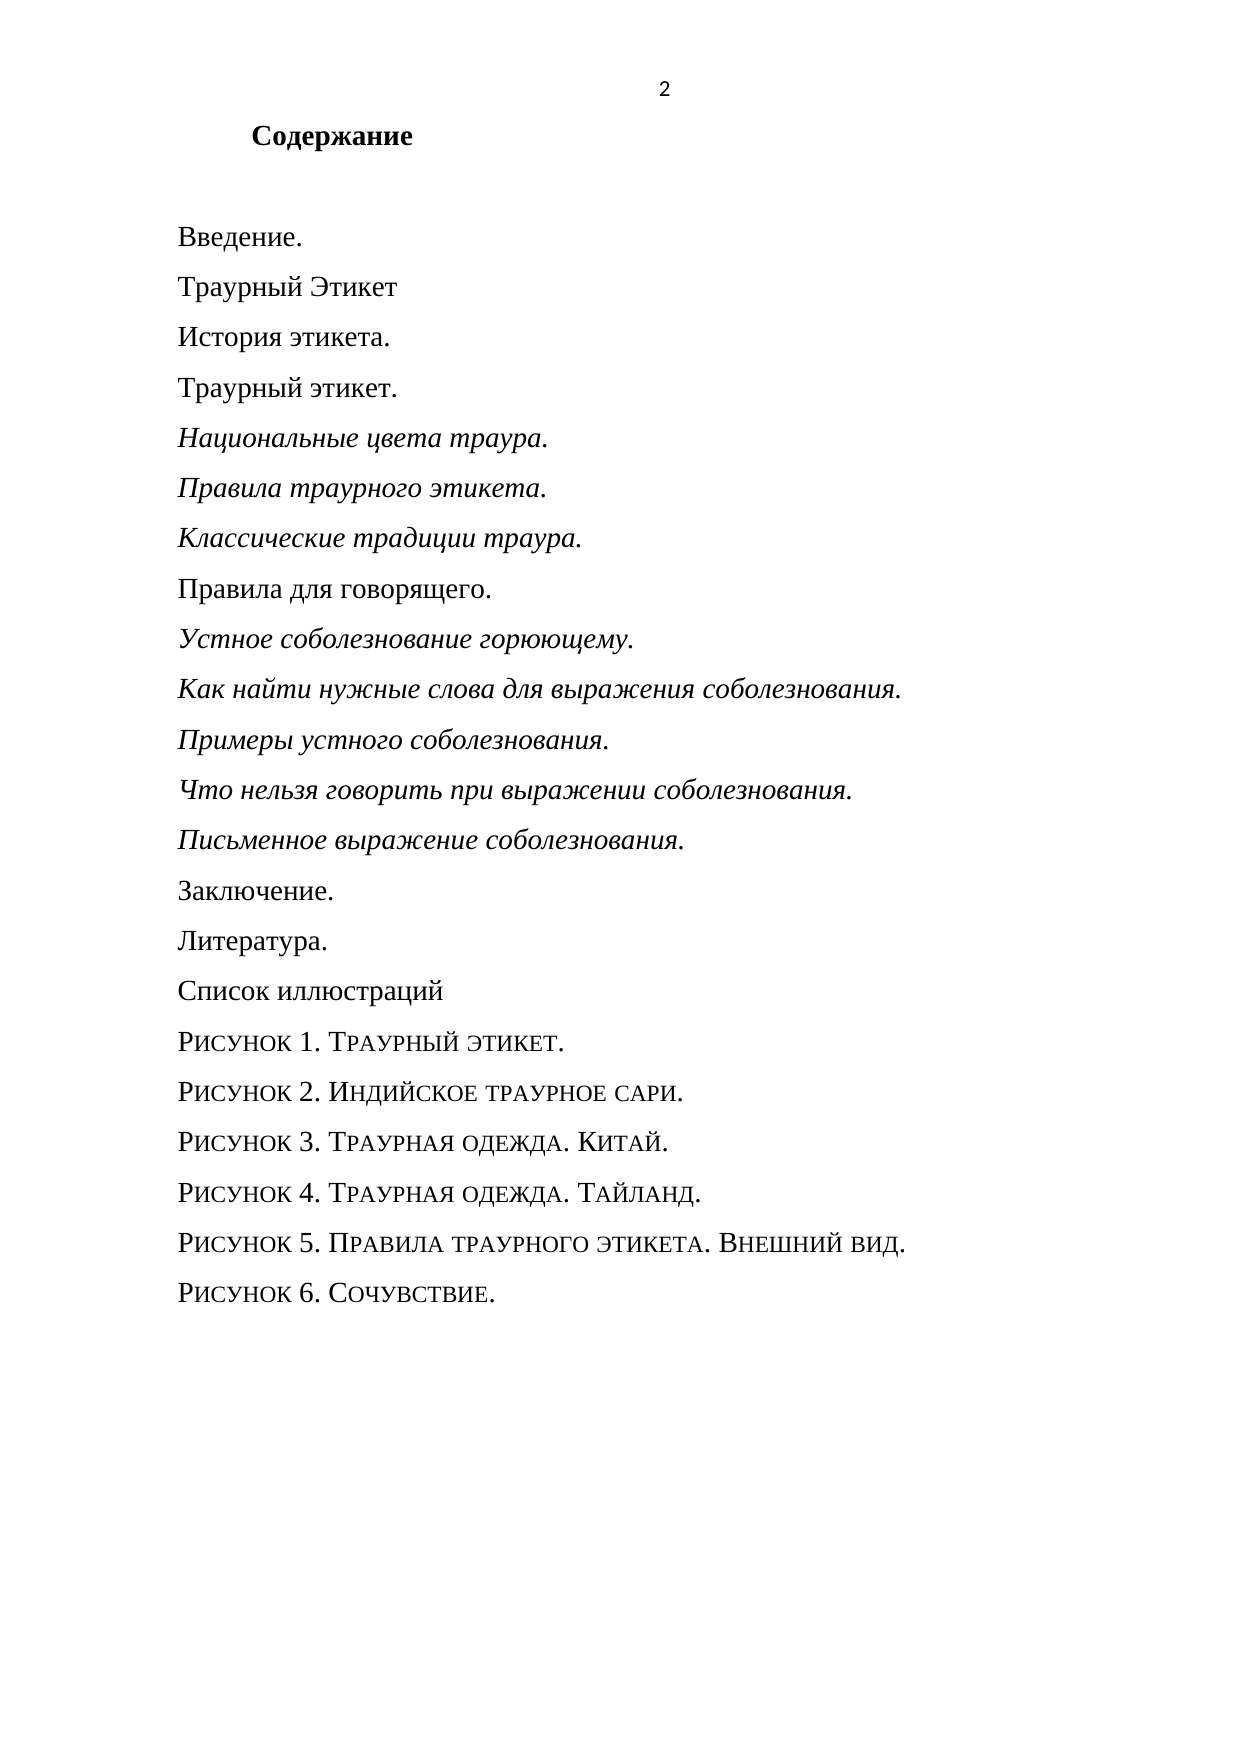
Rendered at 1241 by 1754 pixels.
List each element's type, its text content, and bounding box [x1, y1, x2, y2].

text Примеры устного соболезнования. [177, 722, 1152, 755]
text Траурный этикет. [177, 370, 1152, 403]
text Литература. [177, 923, 1152, 957]
text Рисунок 1. Траурный этикет. [177, 1024, 1152, 1057]
text Заключение. [177, 873, 1152, 906]
text Что нельзя говорить при выражении соболезнования. [177, 772, 1152, 806]
text Список иллюстраций [177, 973, 1152, 1007]
text Как найти нужные слова для выражения соболезнования. [177, 672, 1152, 705]
text Рисунок 5. Правила траурного этикета. Внешний вид. [177, 1225, 1152, 1258]
text Национальные цвета траура. [177, 420, 1152, 453]
text Рисунок 3. Траурная одежда. Китай. [177, 1124, 1152, 1158]
text Устное соболезнование горюющему. [177, 621, 1152, 655]
text Траурный Этикет [177, 269, 1152, 303]
text Правила для говорящего. [177, 571, 1152, 604]
text Содержание [177, 118, 1152, 152]
text Рисунок 2. Индийское траурное сари. [177, 1074, 1152, 1108]
text Рисунок 6. Сочувствие. [177, 1275, 1152, 1309]
text История этикета. [177, 319, 1152, 353]
text Классические традиции траура. [177, 521, 1152, 554]
text Письменное выражение соболезнования. [177, 822, 1152, 856]
text Правила траурного этикета. [177, 470, 1152, 504]
text Введение. [177, 219, 1152, 252]
text Рисунок 4. Траурная одежда. Тайланд. [177, 1175, 1152, 1208]
